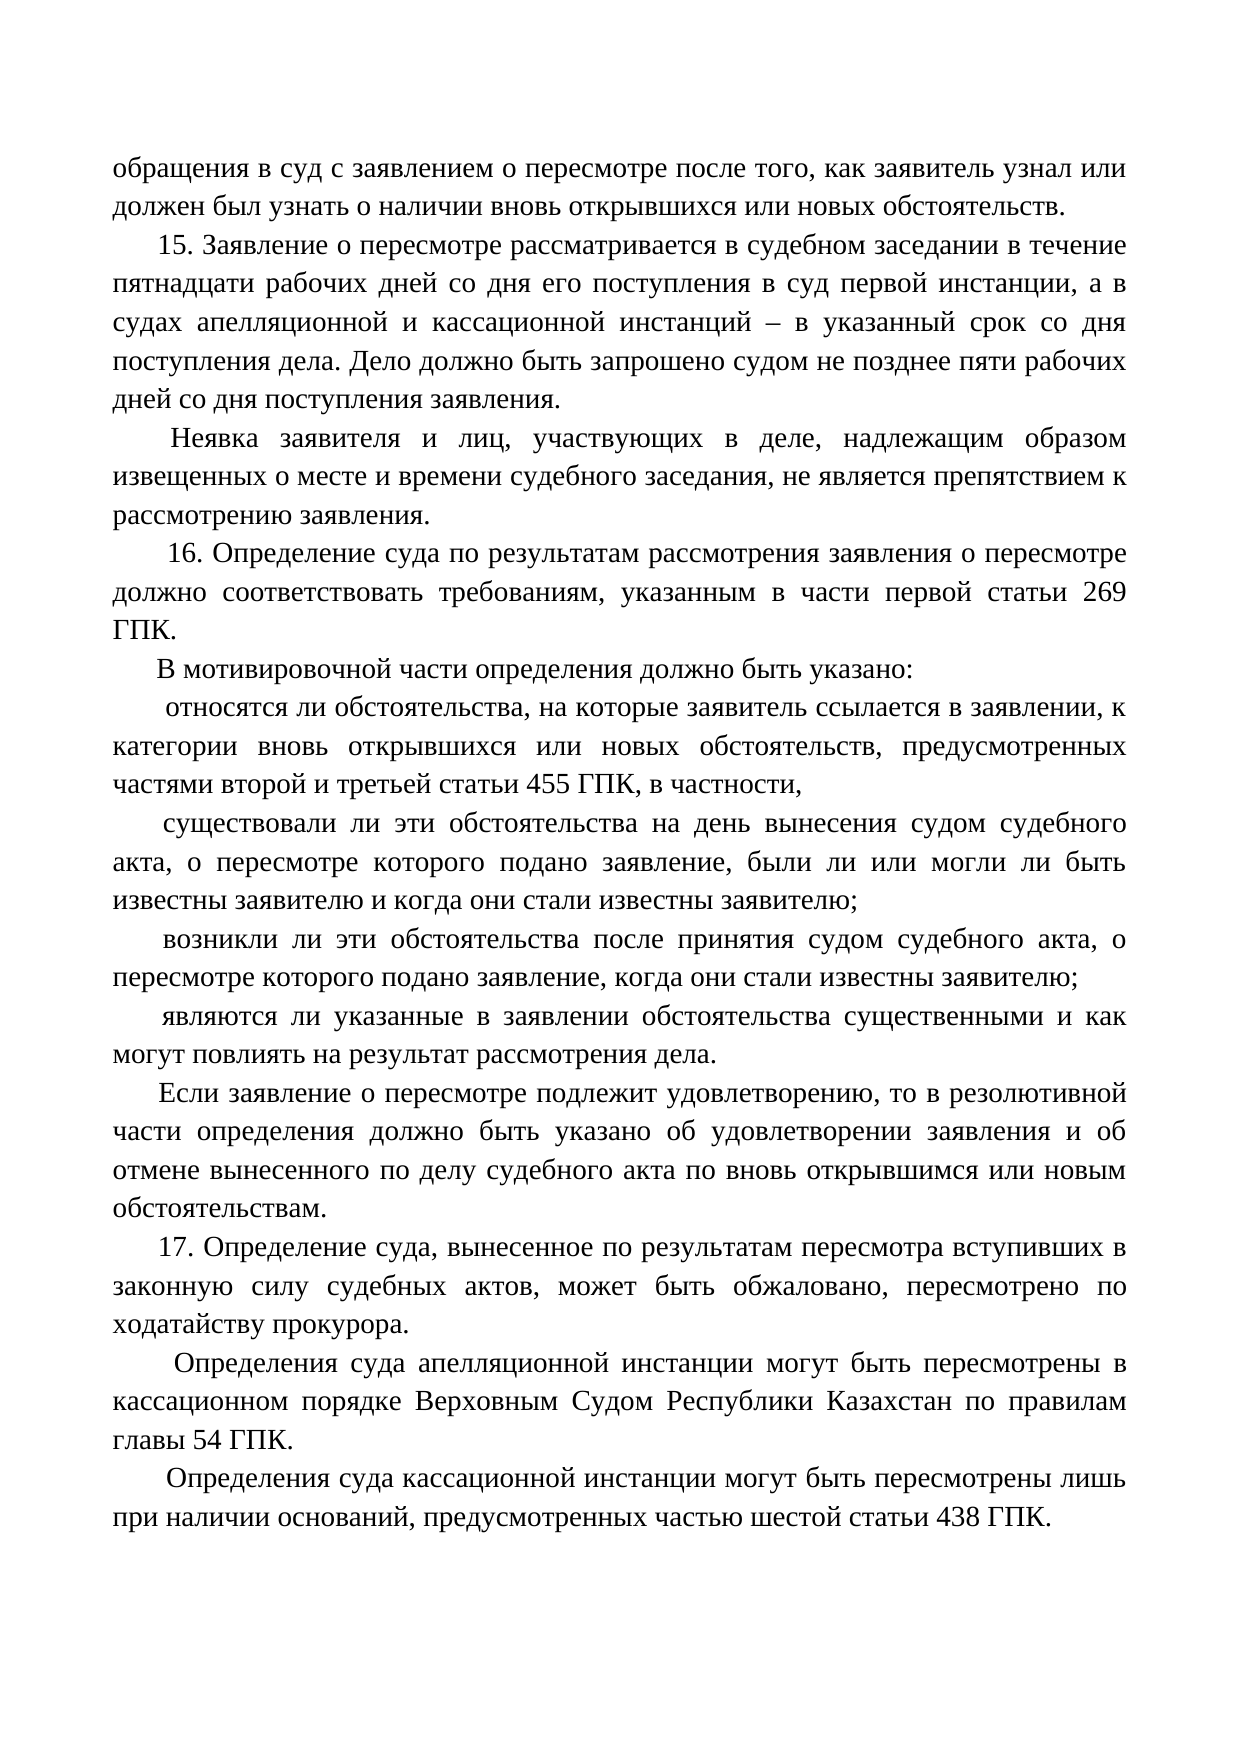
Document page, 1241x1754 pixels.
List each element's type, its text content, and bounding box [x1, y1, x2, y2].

text 17. Определение суда, вынесенное по результатам пересмотра вступивших в законную силу судебных актов, может быть обжаловано, пересмотрено по ходатайству прокурора. [112, 1229, 1128, 1340]
text 16. Определение суда по результатам рассмотрения заявления о пересмотре должно соответствовать требованиям, указанным в части первой статьи 269 ГПК. [112, 535, 1128, 646]
text относятся ли обстоятельства, на которые заявитель ссылается в заявлении, к категории вновь открывшихся или новых обстоятельств, предусмотренных частями второй и третьей статьи 455 ГПК, в частности, [112, 689, 1128, 800]
text существовали ли эти обстоятельства на день вынесения судом судебного акта, о пересмотре которого подано заявление, были ли или могли ли быть известны заявителю и когда они стали известны заявителю; [112, 805, 1128, 916]
text Неявка заявителя и лиц, участвующих в деле, надлежащим образом извещенных о месте и времени судебного заседания, не является препятствием к рассмотрению заявления. [112, 420, 1128, 530]
text Определения суда апелляционной инстанции могут быть пересмотрены в кассационном порядке Верховным Судом Республики Казахстан по правилам главы 54 ГПК. [112, 1345, 1128, 1455]
text возникли ли эти обстоятельства после принятия судом судебного акта, о пересмотре которого подано заявление, когда они стали известны заявителю; [112, 921, 1128, 993]
text В мотивировочной части определения должно быть указано: [112, 651, 1128, 684]
text Определения суда кассационной инстанции могут быть пересмотрены лишь при наличии оснований, предусмотренных частью шестой статьи 438 ГПК. [112, 1460, 1128, 1532]
text Если заявление о пересмотре подлежит удовлетворению, то в резолютивной части определения должно быть указано об удовлетворении заявления и об отмене вынесенного по делу судебного акта по вновь открывшимся или новым обстоятельствам. [112, 1075, 1128, 1224]
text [112, 150, 1128, 222]
text являются ли указанные в заявлении обстоятельства существенными и как могут повлиять на результат рассмотрения дела. [112, 998, 1128, 1070]
text 15. Заявление о пересмотре рассматривается в судебном заседании в течение пятнадцати рабочих дней со дня его поступления в суд первой инстанции, а в судах апелляционной и кассационной инстанций – в указанный срок со дня поступления дела. Дело должно быть запрошено судом не позднее пяти рабочих дней со дня поступления заявления. [112, 227, 1128, 415]
